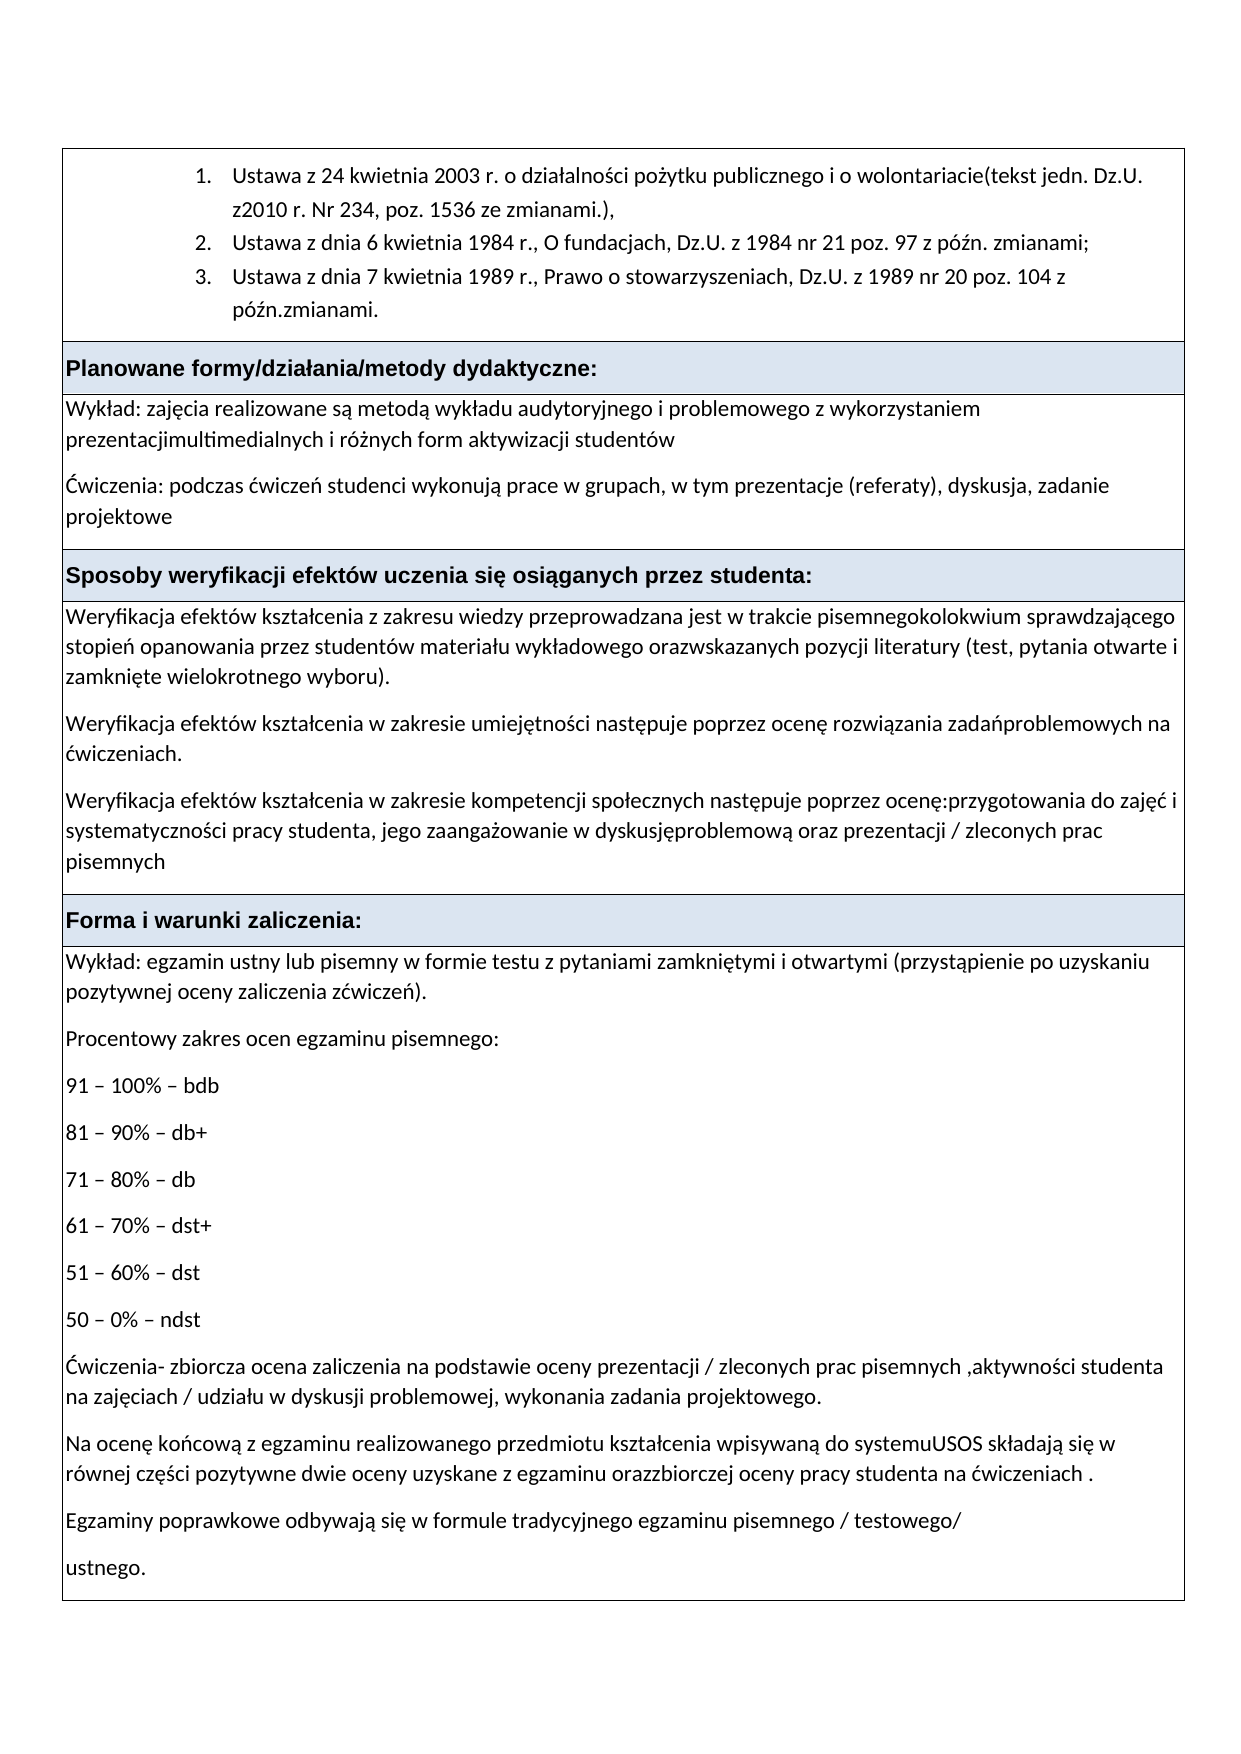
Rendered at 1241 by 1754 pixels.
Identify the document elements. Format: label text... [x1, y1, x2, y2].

table_cell Wykład: zajęcia realizowane są metodą wykładu audytoryjnego i problemowego z wykorzystaniem prezentacjimultimedialnych i różnych form aktywizacji studentów Ćwiczenia: podczas ćwiczeń studenci wykonują prace w grupach, w tym prezentacje (referaty), dyskusja, zadanie projektowe [63, 395, 1184, 548]
table_cell Sposoby weryfikacji efektów uczenia się osiąganych przez studenta: [63, 550, 1184, 601]
table_cell Forma i warunki zaliczenia: [63, 895, 1184, 946]
table_cell Weryfikacja efektów kształcenia z zakresu wiedzy przeprowadzana jest w trakcie pisemnegokolokwium sprawdzającego stopień opanowania przez studentów materiału wykładowego orazwskazanych pozycji literatury (test, pytania otwarte i zamknięte wielokrotnego wyboru). Weryfikacja efektów kształcenia w zakresie umiejętności następuje poprzez ocenę rozwiązania zadańproblemowych na ćwiczeniach. Weryfikacja efektów kształcenia w zakresie kompetencji społecznych następuje poprzez ocenę:przygotowania do zajęć i systematyczności pracy studenta, jego zaangażowanie w dyskusjęproblemową oraz prezentacji / zleconych prac pisemnych [63, 602, 1184, 893]
table_cell Planowane formy/działania/metody dydaktyczne: [63, 342, 1184, 393]
table_cell Ustawa z 24 kwietnia 2003 r. o działalności pożytku publicznego i o wolontariacie(tekst jedn. Dz.U. z2010 r. Nr 234, poz. 1536 ze zmianami.), Ustawa z dnia 6 kwietnia 1984 r., O fundacjach, Dz.U. z 1984 nr 21 poz. 97 z późn. zmianami; Ustawa z dnia 7 kwietnia 1989 r., Prawo o stowarzyszeniach, Dz.U. z 1989 nr 20 poz. 104 z późn.zmianami. [63, 149, 1184, 341]
table_cell Wykład: egzamin ustny lub pisemny w formie testu z pytaniami zamkniętymi i otwartymi (przystąpienie po uzyskaniu pozytywnej oceny zaliczenia zćwiczeń). Procentowy zakres ocen egzaminu pisemnego: 91 – 100% – bdb 81 – 90% – db+ 71 – 80% – db 61 – 70% – dst+ 51 – 60% – dst 50 – 0% – ndst Ćwiczenia- zbiorcza ocena zaliczenia na podstawie oceny prezentacji / zleconych prac pisemnych ,aktywności studenta na zajęciach / udziału w dyskusji problemowej, wykonania zadania projektowego. Na ocenę końcową z egzaminu realizowanego przedmiotu kształcenia wpisywaną do systemuUSOS składają się w równej części pozytywne dwie oceny uzyskane z egzaminu orazzbiorczej oceny pracy studenta na ćwiczeniach . Egzaminy poprawkowe odbywają się w formule tradycyjnego egzaminu pisemnego / testowego/ ustnego. [63, 947, 1184, 1600]
